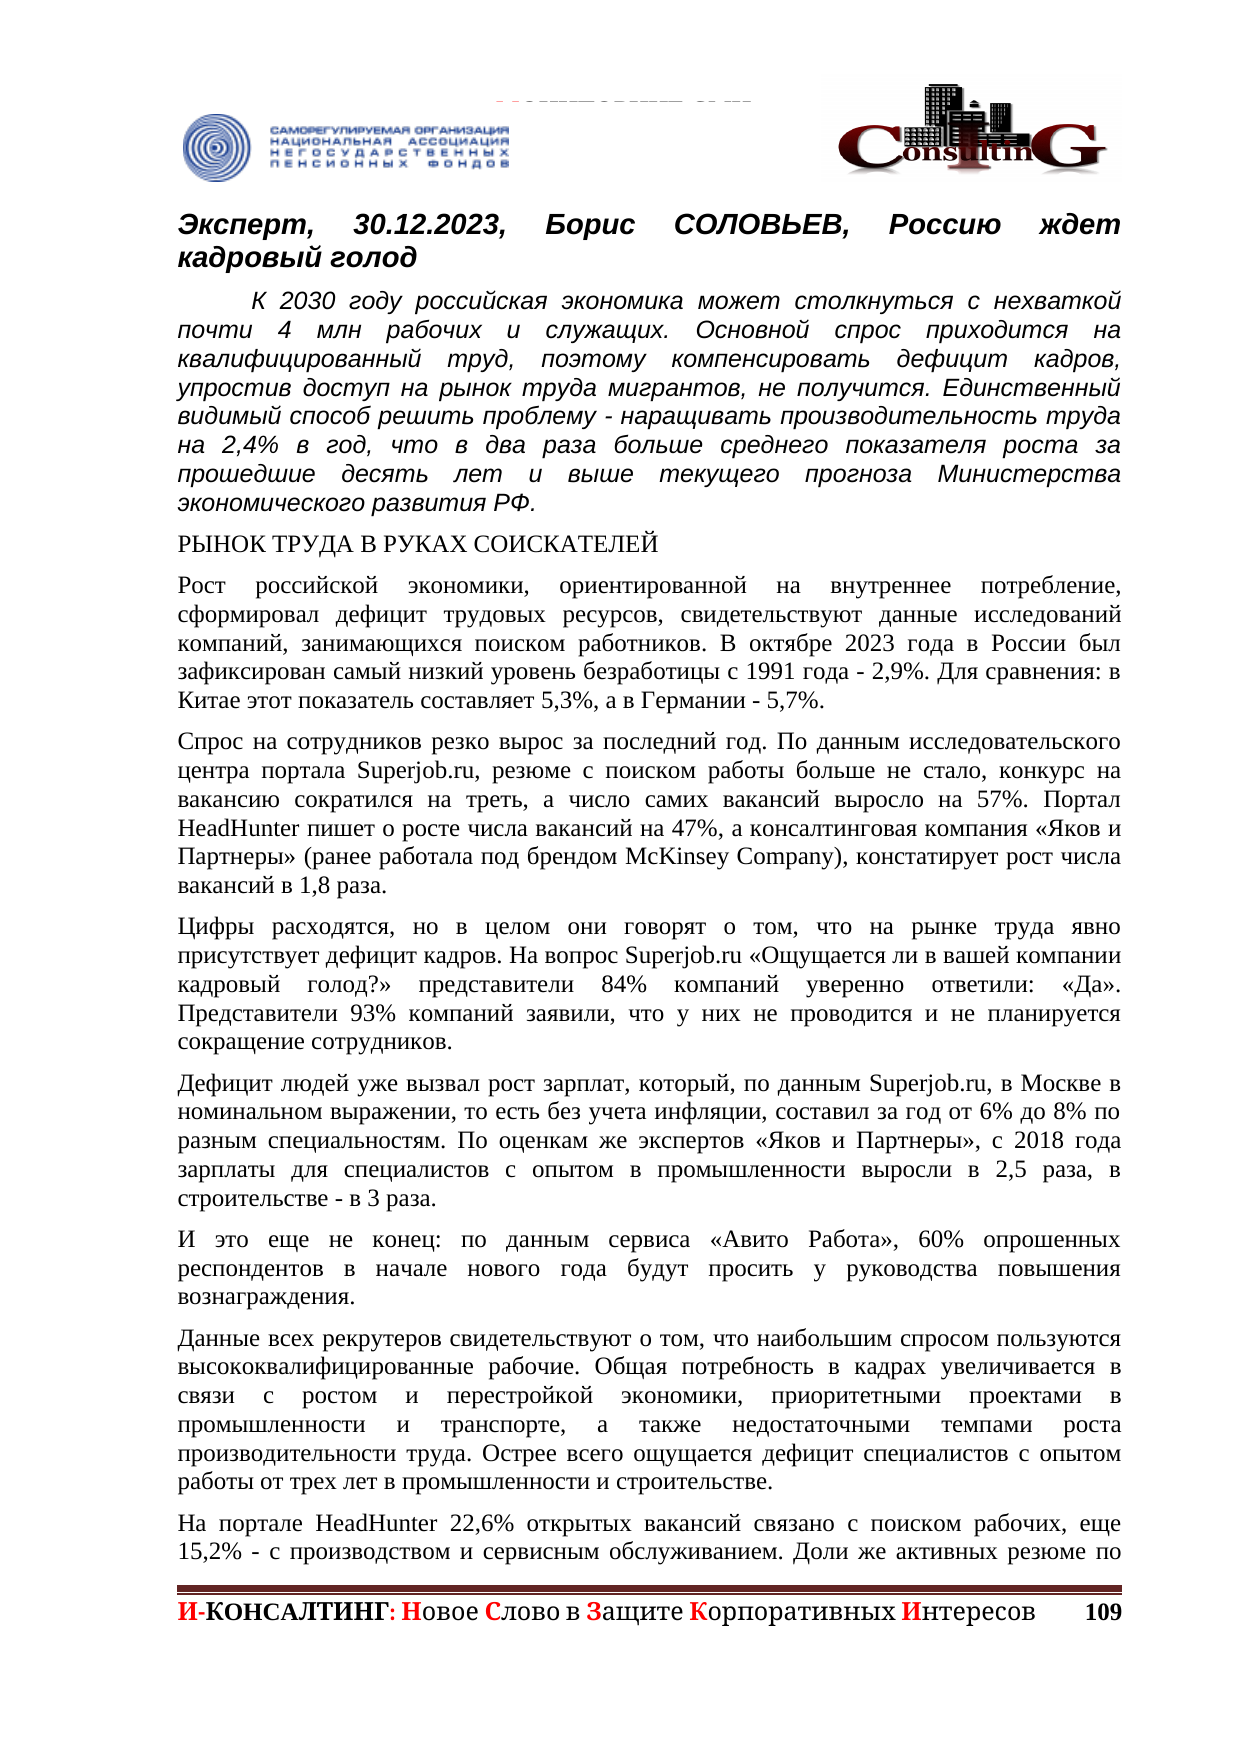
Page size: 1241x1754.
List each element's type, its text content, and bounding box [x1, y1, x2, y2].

subtitle К 2030 году российская экономика может столкнуться с нехваткой почти 4 млн рабочих и служащих. Основной спрос приходится на квалифицированный труд, поэтому компенсировать дефицит кадров, упростив доступ на рынок труда мигрантов, не получится. Единственный видимый способ решить проблему - наращивать производительность труда на 2,4% в год, что в два раза больше среднего показателя роста за прошедшие десять лет и выше текущего прогноза Министерства экономического развития РФ. [177, 286, 1122, 516]
text Спрос на сотрудников резко вырос за последний год. По данным исследовательского центра портала Superjob.ru, резюме с поиском работы больше не стало, конкурс на вакансию сократился на треть, а число самих вакансий выросло на 57%. Портал HeadHunter пишет о росте числа вакансий на 47%, а консалтинговая компания «Яков и Партнеры» (ранее работала под брендом McKinsey Company), констатирует рост числа вакансий в 1,8 раза. [177, 726, 1122, 899]
text РЫНОК ТРУДА В РУКАХ СОИСКАТЕЛЕЙ [177, 529, 1122, 558]
picture [183, 114, 509, 182]
text Дефицит людей уже вызвал рост зарплат, который, по данным Superjob.ru, в Москве в номинальном выражении, то есть без учета инфляции, составил за год от 6% до 8% по разным специальностям. По оценкам же экспертов «Яков и Партнеры», с 2018 года зарплаты для специалистов с опытом в промышленности выросли в 2,5 раза, в строительстве - в 3 раза. [177, 1068, 1122, 1211]
subtitle Эксперт, 30.12.2023, Борис СОЛОВЬЕВ, Россию ждет кадровый голод [177, 207, 1122, 274]
text Рост российской экономики, ориентированной на внутреннее потребление, сформировал дефицит трудовых ресурсов, свидетельствуют данные исследований компаний, занимающихся поиском работников. В октябре 2023 года в России был зафиксирован самый низкий уровень безработицы с 1991 года - 2,9%. Для сравнения: в Китае этот показатель составляет 5,3%, а в Германии - 5,7%. [177, 570, 1122, 714]
text Цифры расходятся, но в целом они говорят о том, что на рынке труда явно присутствует дефицит кадров. На вопрос Superjob.ru «Ощущается ли в вашей компании кадровый голод?» представители 84% компаний уверенно ответили: «Да». Представители 93% компаний заявили, что у них не проводится и не планируется сокращение сотрудников. [177, 911, 1122, 1055]
text Данные всех рекрутеров свидетельствуют о том, что наибольшим спросом пользуются высококвалифицированные рабочие. Общая потребность в кадрах увеличивается в связи с ростом и перестройкой экономики, приоритетными проектами в промышленности и транспорте, а также недостаточными темпами роста производительности труда. Острее всего ощущается дефицит специалистов с опытом работы от трех лет в промышленности и строительстве. [177, 1323, 1122, 1495]
text И это еще не конец: по данным сервиса «Авито Работа», 60% опрошенных респондентов в начале нового года будут просить у руководства повышения вознаграждения. [177, 1224, 1122, 1310]
picture [821, 73, 1122, 182]
